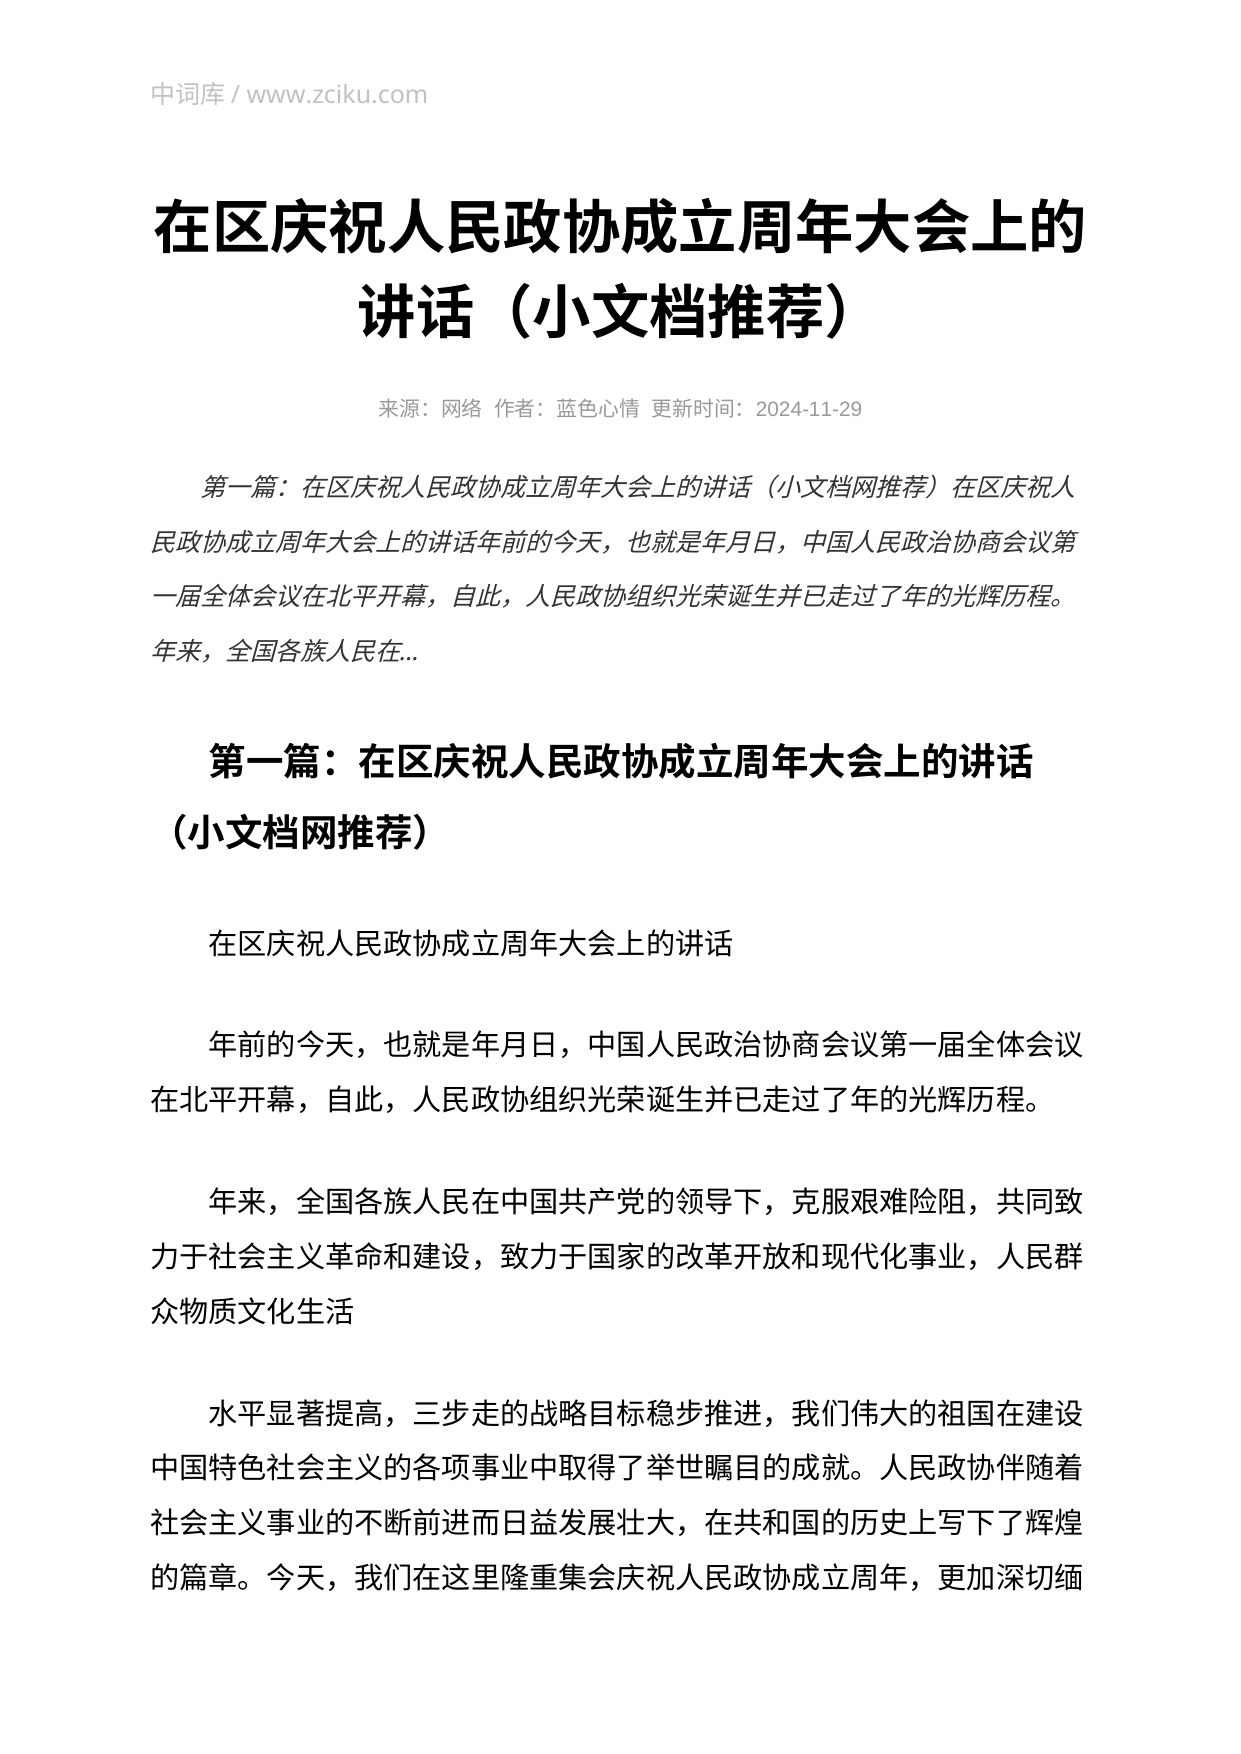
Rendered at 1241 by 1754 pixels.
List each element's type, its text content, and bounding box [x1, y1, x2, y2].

text 年前的今天，也就是年月日，中国人民政治协商会议第一届全体会议在北平开幕，自此，人民政协组织光荣诞生并已走过了年的光辉历程。 [150, 1022, 1090, 1119]
text 第一篇：在区庆祝人民政协成立周年大会上的讲话（小文档网推荐） [150, 732, 1090, 857]
text 来源：网络 作者：蓝色心情 更新时间：2024-11-29 [150, 397, 1090, 421]
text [150, 1390, 1090, 1597]
subtitle 在区庆祝人民政协成立周年大会上的讲话（小文档推荐） [150, 181, 1090, 350]
text 年来，全国各族人民在中国共产党的领导下，克服艰难险阻，共同致力于社会主义革命和建设，致力于国家的改革开放和现代化事业，人民群众物质文化生活 [150, 1179, 1090, 1331]
text 在区庆祝人民政协成立周年大会上的讲话 [150, 920, 1090, 962]
text 第一篇：在区庆祝人民政协成立周年大会上的讲话（小文档网推荐）在区庆祝人民政协成立周年大会上的讲话年前的今天，也就是年月日，中国人民政治协商会议第一届全体会议在北平开幕，自此，人民政协组织光荣诞生并已走过了年的光辉历程。年来，全国各族人民在... [150, 468, 1090, 667]
